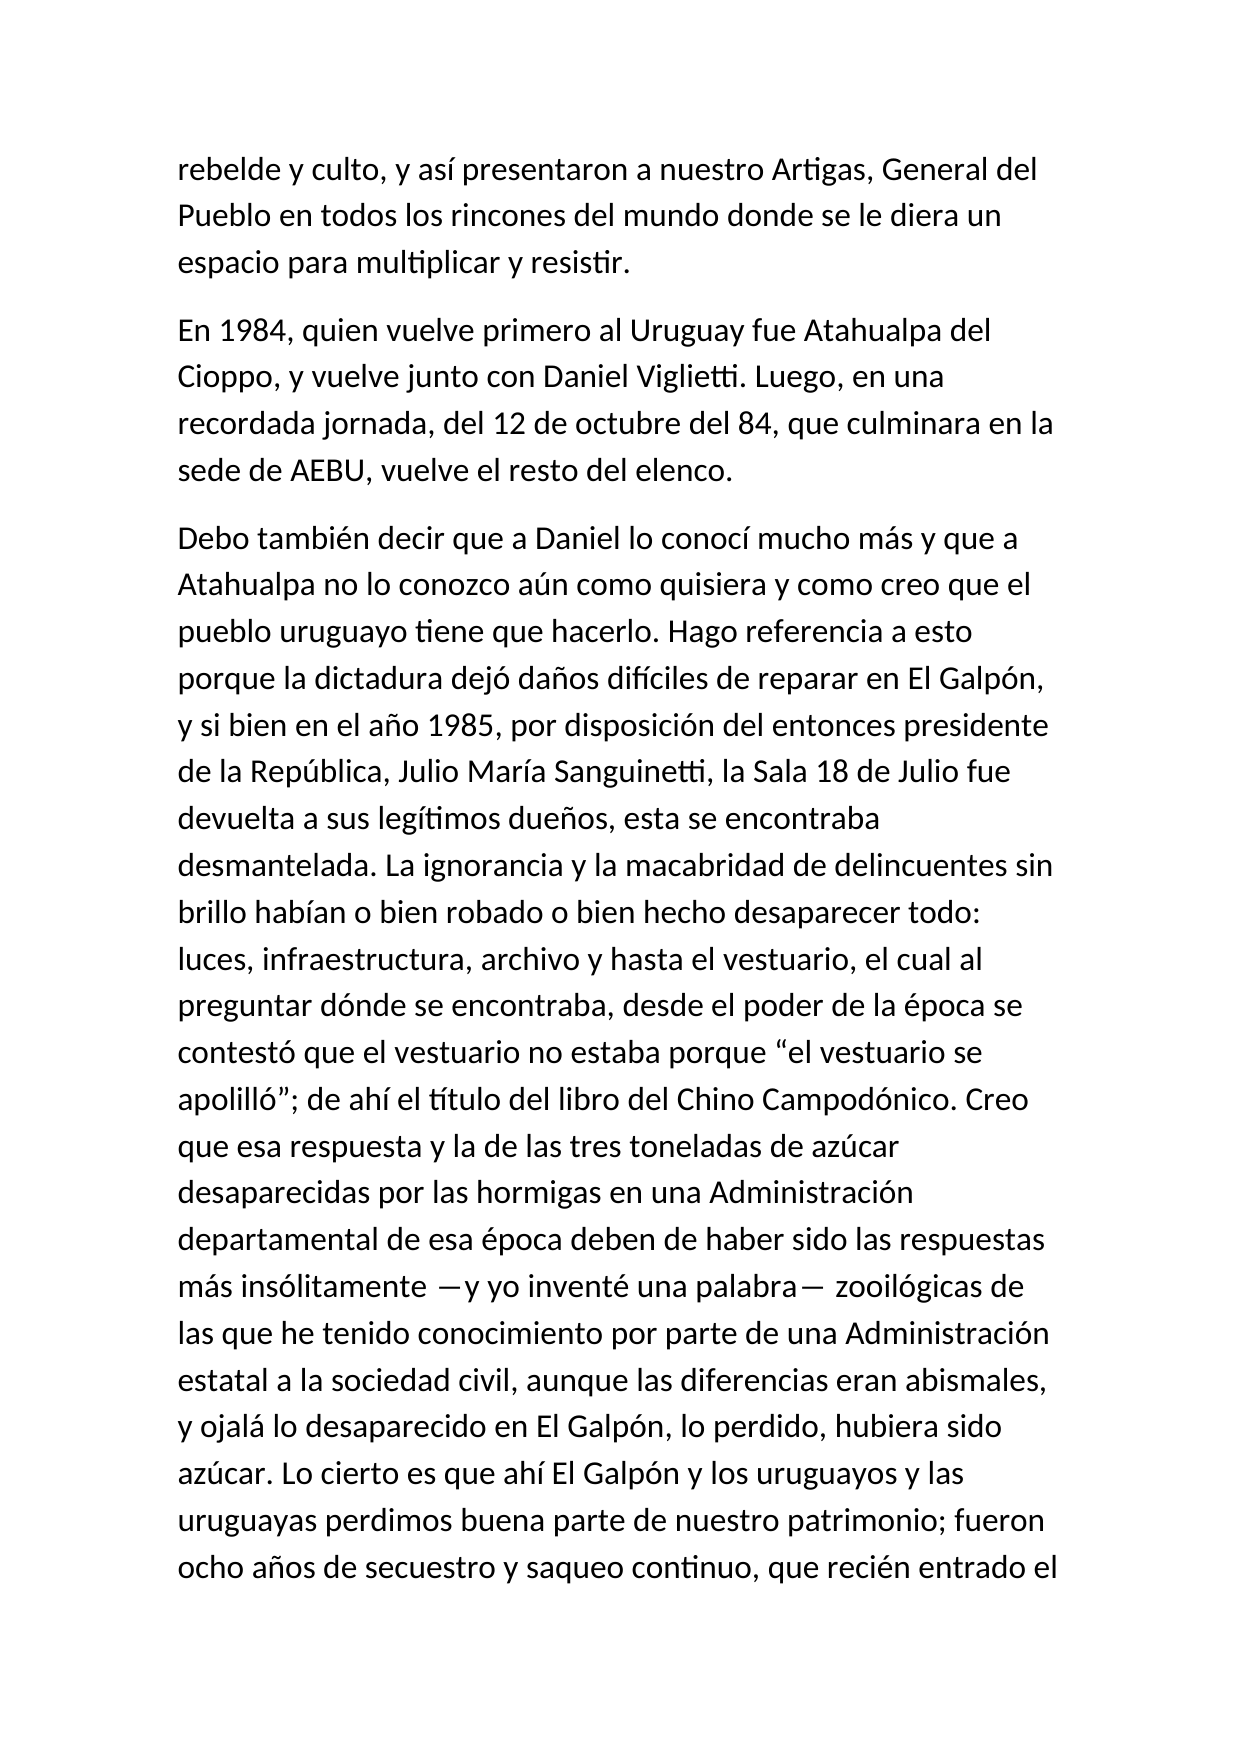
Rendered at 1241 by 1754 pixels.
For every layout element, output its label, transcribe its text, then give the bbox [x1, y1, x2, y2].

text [177, 148, 1063, 282]
text En 1984, quien vuelve primero al Uruguay fue Atahualpa del Cioppo, y vuelve junto con Daniel Viglietti. Luego, en una recordada jornada, del 12 de octubre del 84, que culminara en la sede de AEBU, vuelve el resto del elenco. [177, 309, 1063, 490]
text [177, 517, 1063, 1586]
